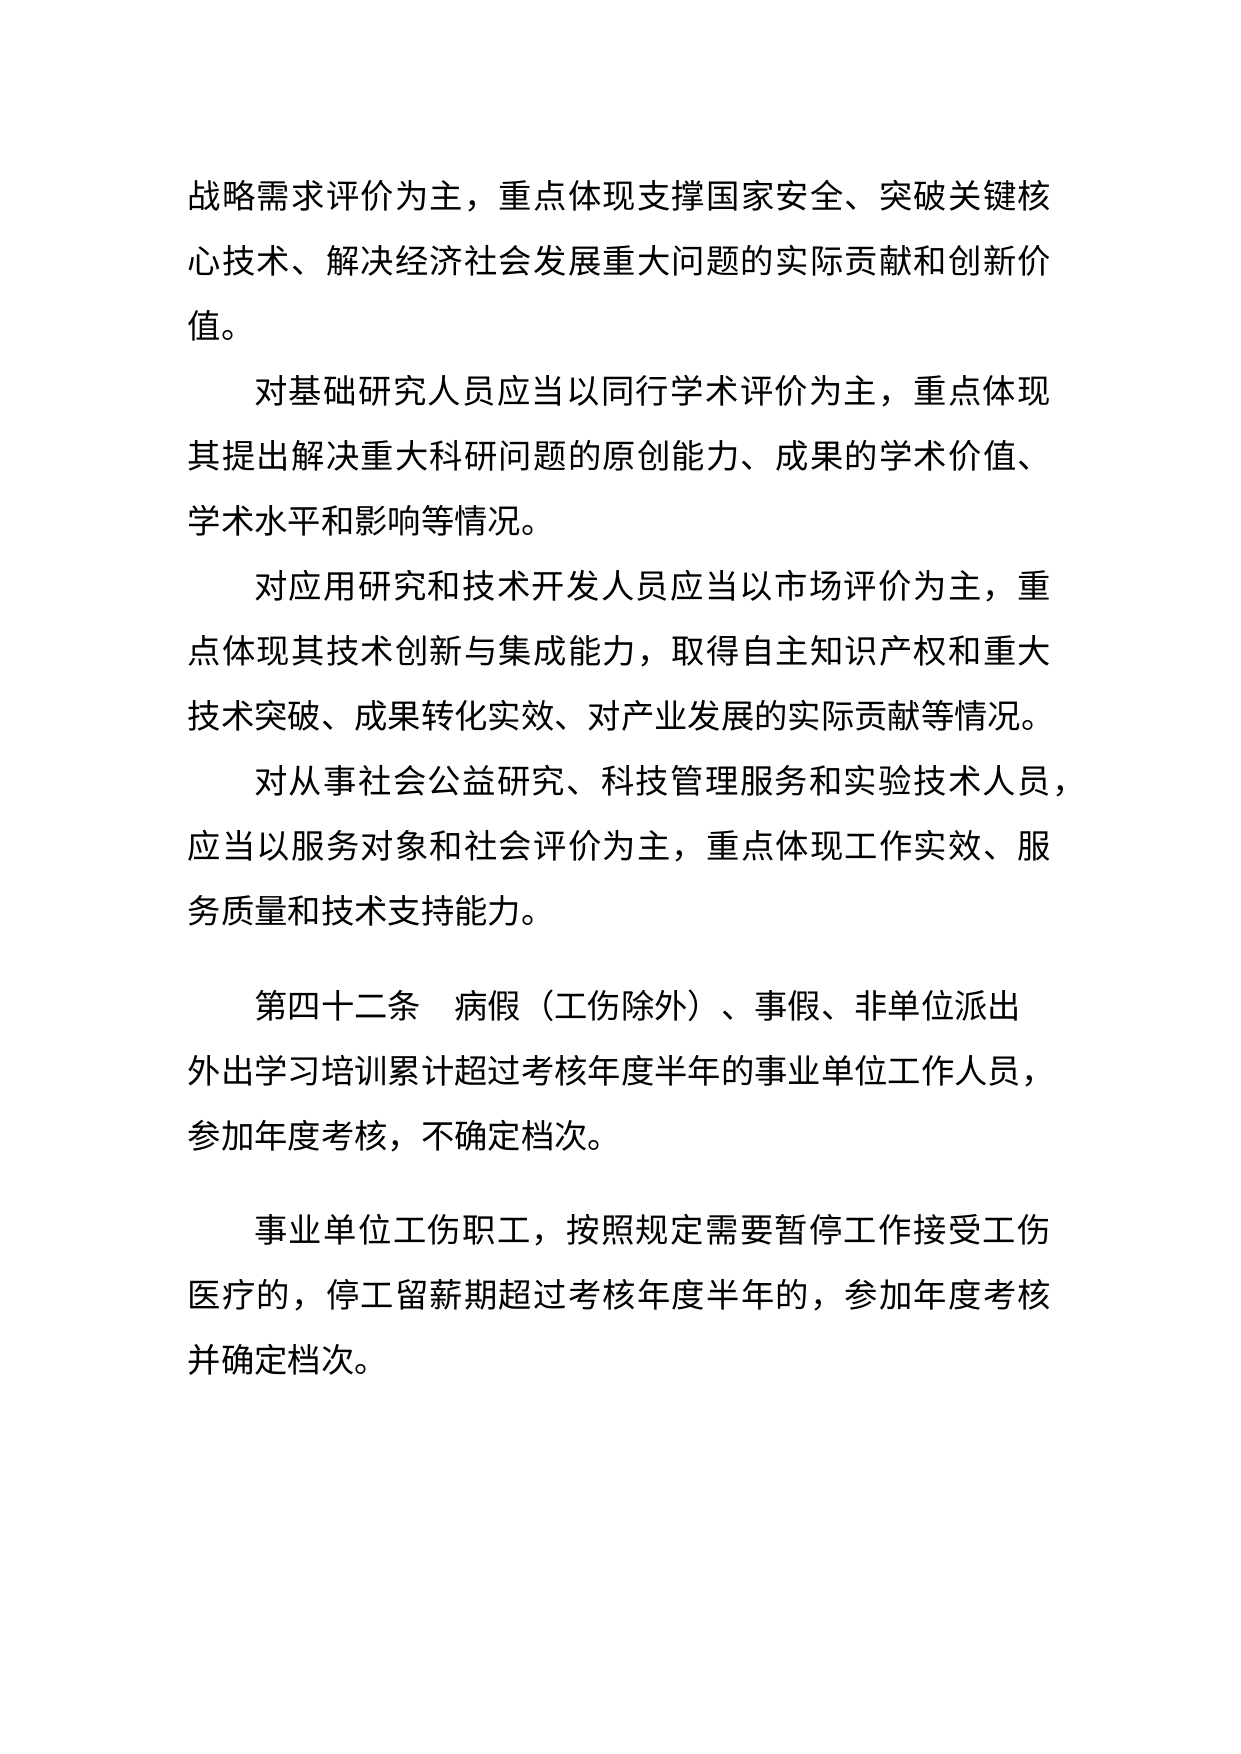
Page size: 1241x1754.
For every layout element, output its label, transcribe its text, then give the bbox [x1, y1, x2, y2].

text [187, 162, 1053, 357]
text 对应用研究和技术开发人员应当以市场评价为主，重点体现其技术创新与集成能力，取得自主知识产权和重大技术突破、成果转化实效、对产业发展的实际贡献等情况。 [187, 552, 1053, 747]
text 对从事社会公益研究、科技管理服务和实验技术人员，应当以服务对象和社会评价为主，重点体现工作实效、服务质量和技术支持能力。 [187, 747, 1053, 942]
text 对基础研究人员应当以同行学术评价为主，重点体现其提出解决重大科研问题的原创能力、成果的学术价值、学术水平和影响等情况。 [187, 357, 1053, 552]
text 第四十二条 病假（工伤除外）、事假、非单位派出外出学习培训累计超过考核年度半年的事业单位工作人员，参加年度考核，不确定档次。 [187, 971, 1053, 1166]
text 事业单位工伤职工，按照规定需要暂停工作接受工伤医疗的，停工留薪期超过考核年度半年的，参加年度考核并确定档次。 [187, 1195, 1053, 1390]
